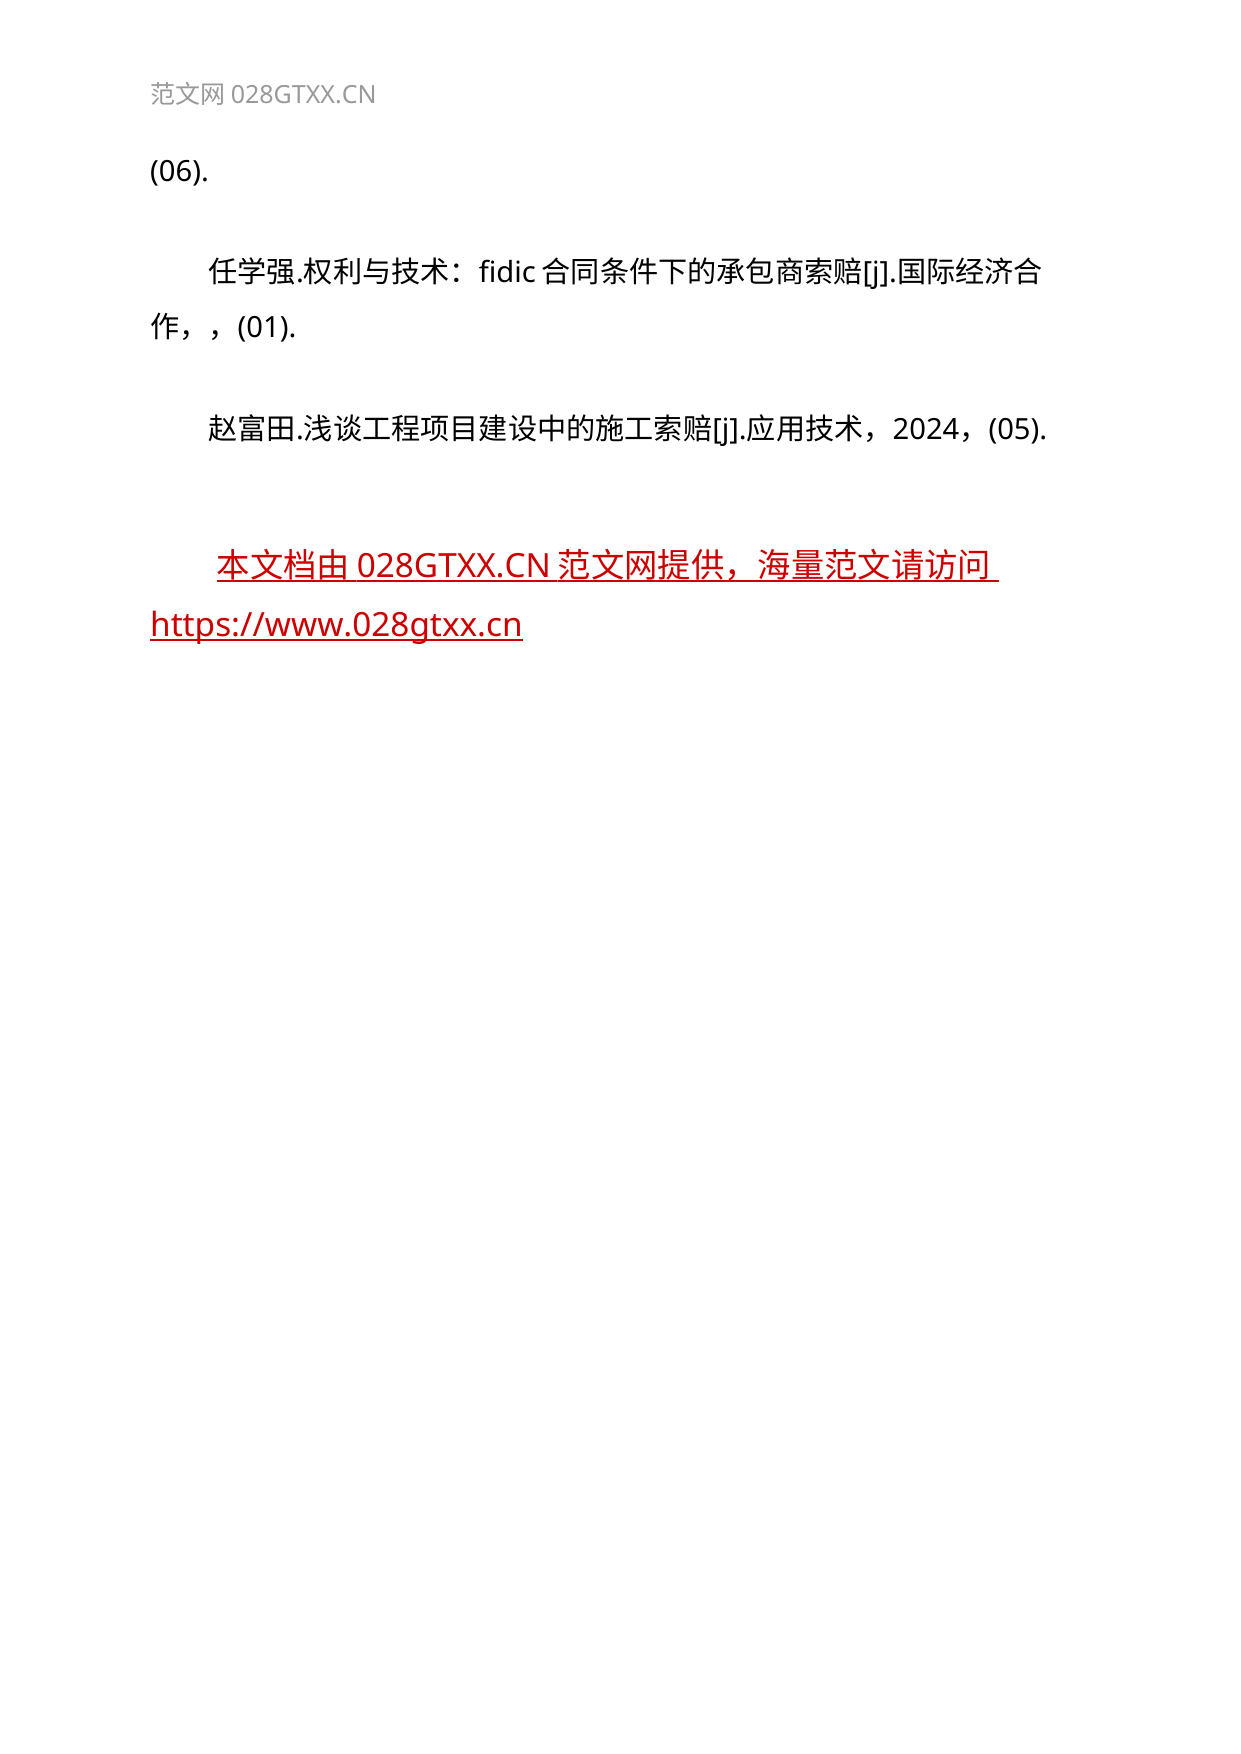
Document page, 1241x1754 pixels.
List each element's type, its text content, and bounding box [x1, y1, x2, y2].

text 赵富田.浅谈工程项目建设中的施工索赔[j].应用技术，2024，(05). [150, 405, 1090, 448]
text 本文档由028GTXX.CN范文网提供，海量范文请访问 https://www.028gtxx.cn [150, 539, 1090, 646]
text 任学强.权利与技术：fidic合同条件下的承包商索赔[j].国际经济合作，，(01). [150, 248, 1090, 346]
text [150, 150, 1090, 190]
